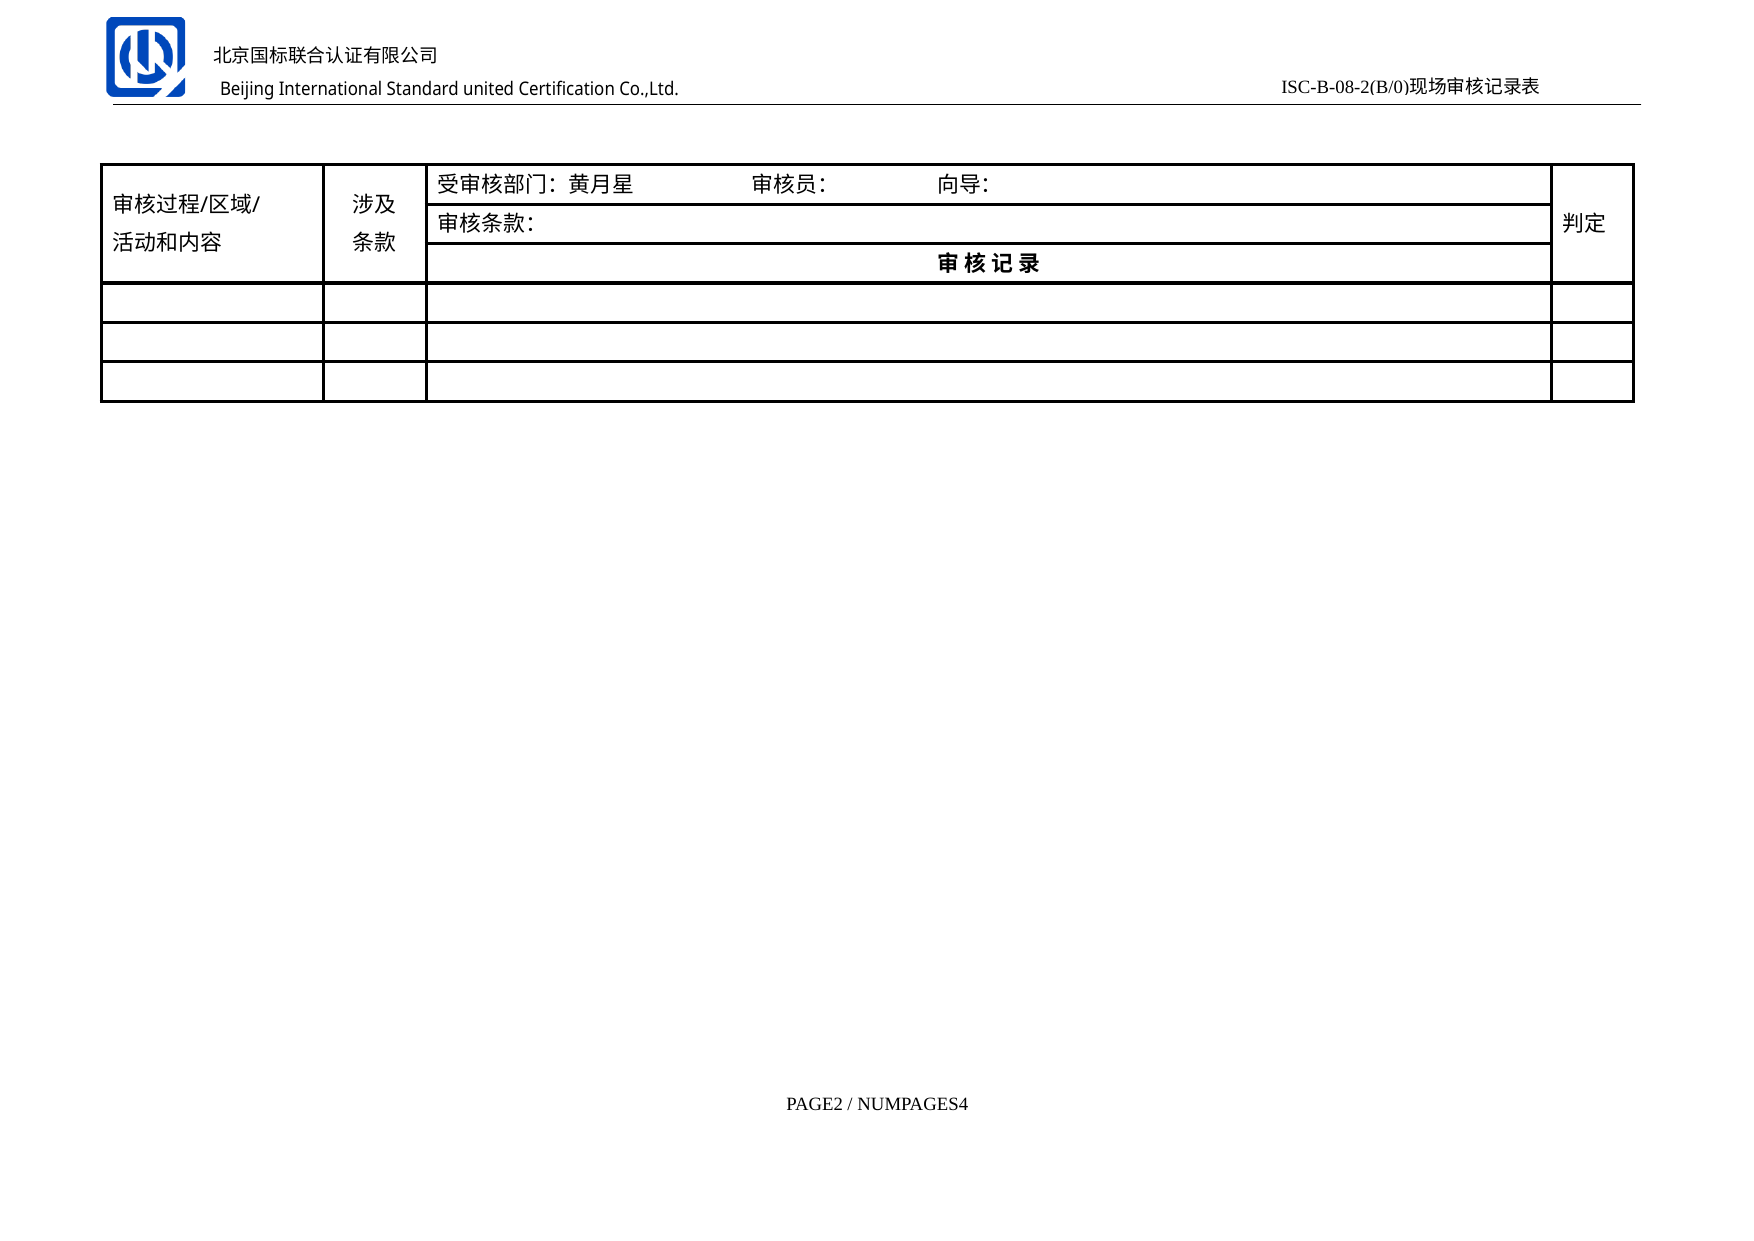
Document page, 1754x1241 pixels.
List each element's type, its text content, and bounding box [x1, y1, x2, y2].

table_cell [103, 363, 322, 399]
picture [106, 17, 186, 97]
table_cell [325, 363, 425, 399]
table_cell [1553, 324, 1632, 360]
table_header 判定 [1553, 166, 1632, 281]
table_cell [428, 285, 1550, 321]
table_cell [428, 363, 1550, 399]
table_cell 审核条款： [428, 206, 1550, 242]
table_cell [325, 285, 425, 321]
table_cell [428, 324, 1550, 360]
table_cell 审 核 记 录 [428, 245, 1550, 281]
table_header 涉及 条款 [325, 166, 425, 281]
table_cell [1553, 285, 1632, 321]
table_header 审核过程/区域/ 活动和内容 [103, 166, 322, 281]
table_cell [325, 324, 425, 360]
table_cell [103, 324, 322, 360]
table_cell [1553, 363, 1632, 399]
table_cell [103, 285, 322, 321]
table_header 受审核部门：黄月星 审核员： 向导： [428, 166, 1550, 203]
